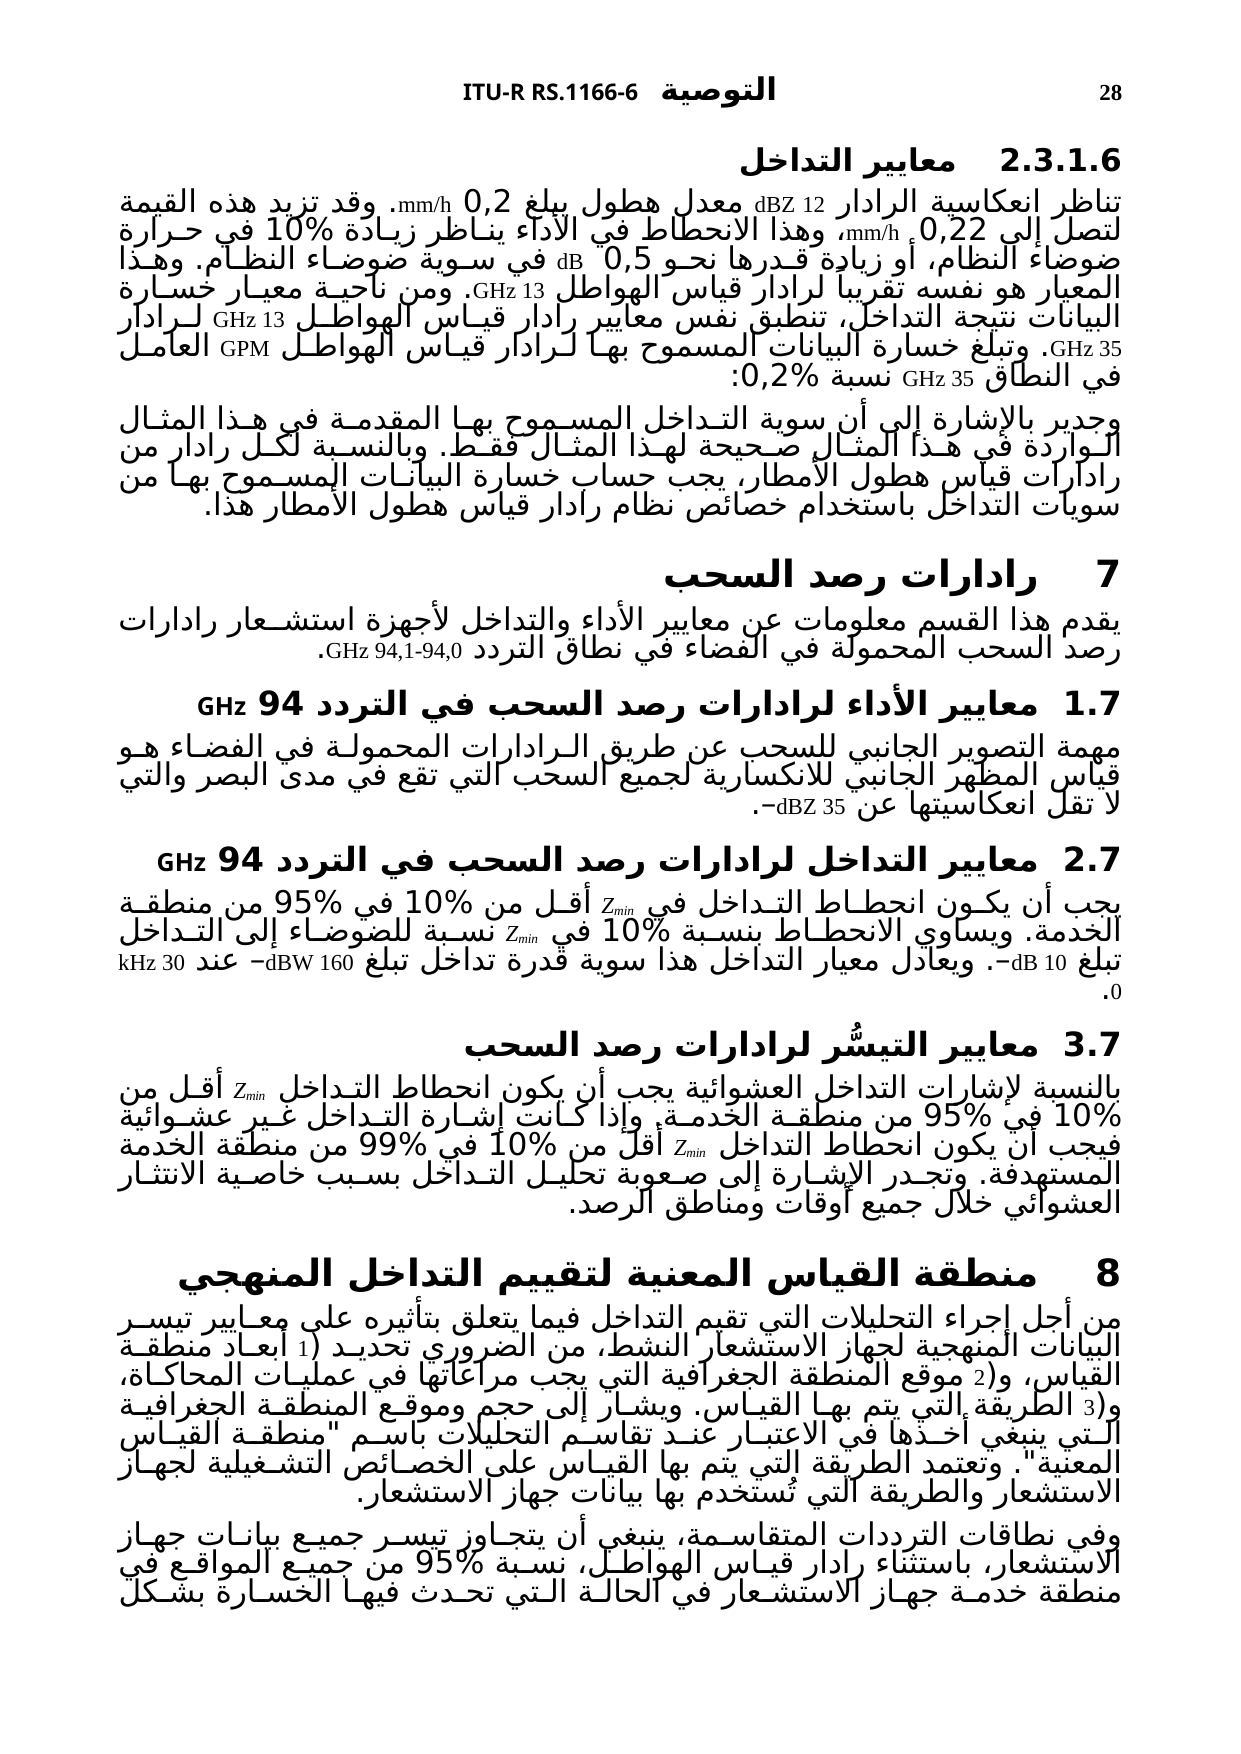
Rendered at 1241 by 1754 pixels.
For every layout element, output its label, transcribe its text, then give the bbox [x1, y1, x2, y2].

text مهمة التصوير الجانبي للسحب عن طريق الرادارات المحمولة في الفضاء هو قياس المظهر الجانبي للانكسارية لجميع السحب التي تقع في مدى البصر والتي لا تقل انعكاسيتها عن dBZ 35–. [118, 734, 1122, 821]
text بالنسبة لإشارات التداخل العشوائية يجب أن يكون انحطاط التداخل Zmin أقل من %10 في %95 من منطقة الخدمة. وإذا كانت إشارة التداخل غير عشوائية فيجب أن يكون انحطاط التداخل Zmin أقل من %10 في %99 من منطقة الخدمة المستهدفة. وتجدر الإشارة إلى صعوبة تحليل التداخل بسبب خاصية الانتثار العشوائي خلال جميع أوقات ومناطق الرصد. [118, 1075, 1122, 1221]
text يقدم هذا القسم معلومات عن معايير الأداء والتداخل لأجهزة استشعار رادارات رصد السحب المحمولة في الفضاء في نطاق التردد GHz 94,1-94,0. [118, 607, 1122, 666]
subtitle 8 ‏منطقة القياس المعنية لتقييم التداخل المنهجي‎ [118, 1258, 311, 1293]
text وجدير بالإشارة إلى أن سوية التداخل المسموح بها المقدمة في هذا المثال الواردة في هذا المثال صحيحة لهذا المثال فقط. وبالنسبة لكل رادار من رادارات قياس هطول الأمطار، يجب حساب خسارة البيانات المسموح بها من سويات التداخل باستخدام خصائص نظام رادار قياس هطول الأمطار هذا‎. [118, 406, 1122, 522]
subtitle 7 رادارات رصد السحب [118, 560, 1122, 595]
text تناظر انعكاسية الرادار dBZ 12 معدل هطول يبلغ 0,2 mm/h. وقد تزيد هذه القيمة لتصل إلى 0,22 mm/h، وهذا الانحطاط في الأداء يناظر زيادة %10 في حرارة ضوضاء النظام، أو زيادة قدرها نحو 0,5 dB في سوية ضوضاء النظام. وهذا المعيار هو نفسه تقريباً لرادار قياس الهواطل GHz 13. ومن ناحية معيار خسارة البيانات نتيجة التداخل، تنطبق نفس معايير رادار قياس الهواطل GHz 13 لرادار GHz 35. وتبلغ خسارة البيانات المسموح بها لرادار قياس الهواطل GPM العامل في النطاق GHz 35 نسبة %0,2: [118, 189, 1122, 393]
subtitle 8 ‏منطقة القياس المعنية لتقييم التداخل المنهجي‎ [261, 1258, 603, 1293]
subtitle 3.7 معايير التيسُّر لرادارات رصد السحب [833, 1032, 1122, 1063]
subtitle 8 ‏منطقة القياس المعنية لتقييم التداخل المنهجي‎ [506, 1258, 1122, 1293]
subtitle 1.7 معايير الأداء لرادارات رصد السحب في التردد 94 GHz [360, 691, 826, 722]
subtitle 2.7 معايير التداخل لرادارات رصد السحب في التردد 94 GHz [118, 846, 348, 877]
text ‏من أجل إجراء التحليلات التي تقيم التداخل فيما يتعلق بتأثيره على معايير تيسر البيانات المنهجية لجهاز الاستشعار النشط، من الضروري تحديد (‎1 ‏أبعاد منطقة القياس، و(‎2 ‏موقع المنطقة الجغرافية التي يجب مراعاتها في عمليات المحاكاة، و(‎3 ‏الطريقة التي يتم بها القياس. ويشار إلى حجم وموقع المنطقة الجغرافية التي ينبغي أخذها في الاعتبار عند تقاسم التحليلات باسم "منطقة القياس المعنية". وتعتمد الطريقة التي يتم بها القياس على الخصائص التشغيلية لجهاز الاستشعار والطريقة التي تُستخدم بها بيانات جهاز الاستشعار.‎ [118, 1306, 1122, 1510]
subtitle 3.7 معايير التيسُّر لرادارات رصد السحب [118, 1032, 803, 1063]
subtitle 1.7 معايير الأداء لرادارات رصد السحب في التردد 94 GHz [118, 691, 388, 722]
subtitle 3.7 معايير التيسُّر لرادارات رصد السحب [788, 1032, 909, 1063]
text يجب أن يكون انحطاط التداخل في Zmin أقل من %10 في %95 من منطقة الخدمة. ويساوي الانحطاط بنسبة %10 في Zmin نسبة للضوضاء إلى التداخل تبلغ dB 10–. ويعادل معيار التداخل هذا سوية قدرة تداخل تبلغ dBW 160– عند kHz 300. [118, 890, 1122, 1007]
subtitle 2.7 معايير التداخل لرادارات رصد السحب في التردد 94 GHz [773, 846, 1122, 877]
subtitle 2.3.1.6 معايير التداخل [118, 148, 1122, 177]
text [118, 1522, 1122, 1610]
subtitle 2.7 معايير التداخل لرادارات رصد السحب في التردد 94 GHz [322, 846, 786, 877]
subtitle 1.7 معايير الأداء لرادارات رصد السحب في التردد 94 GHz [811, 691, 1122, 722]
